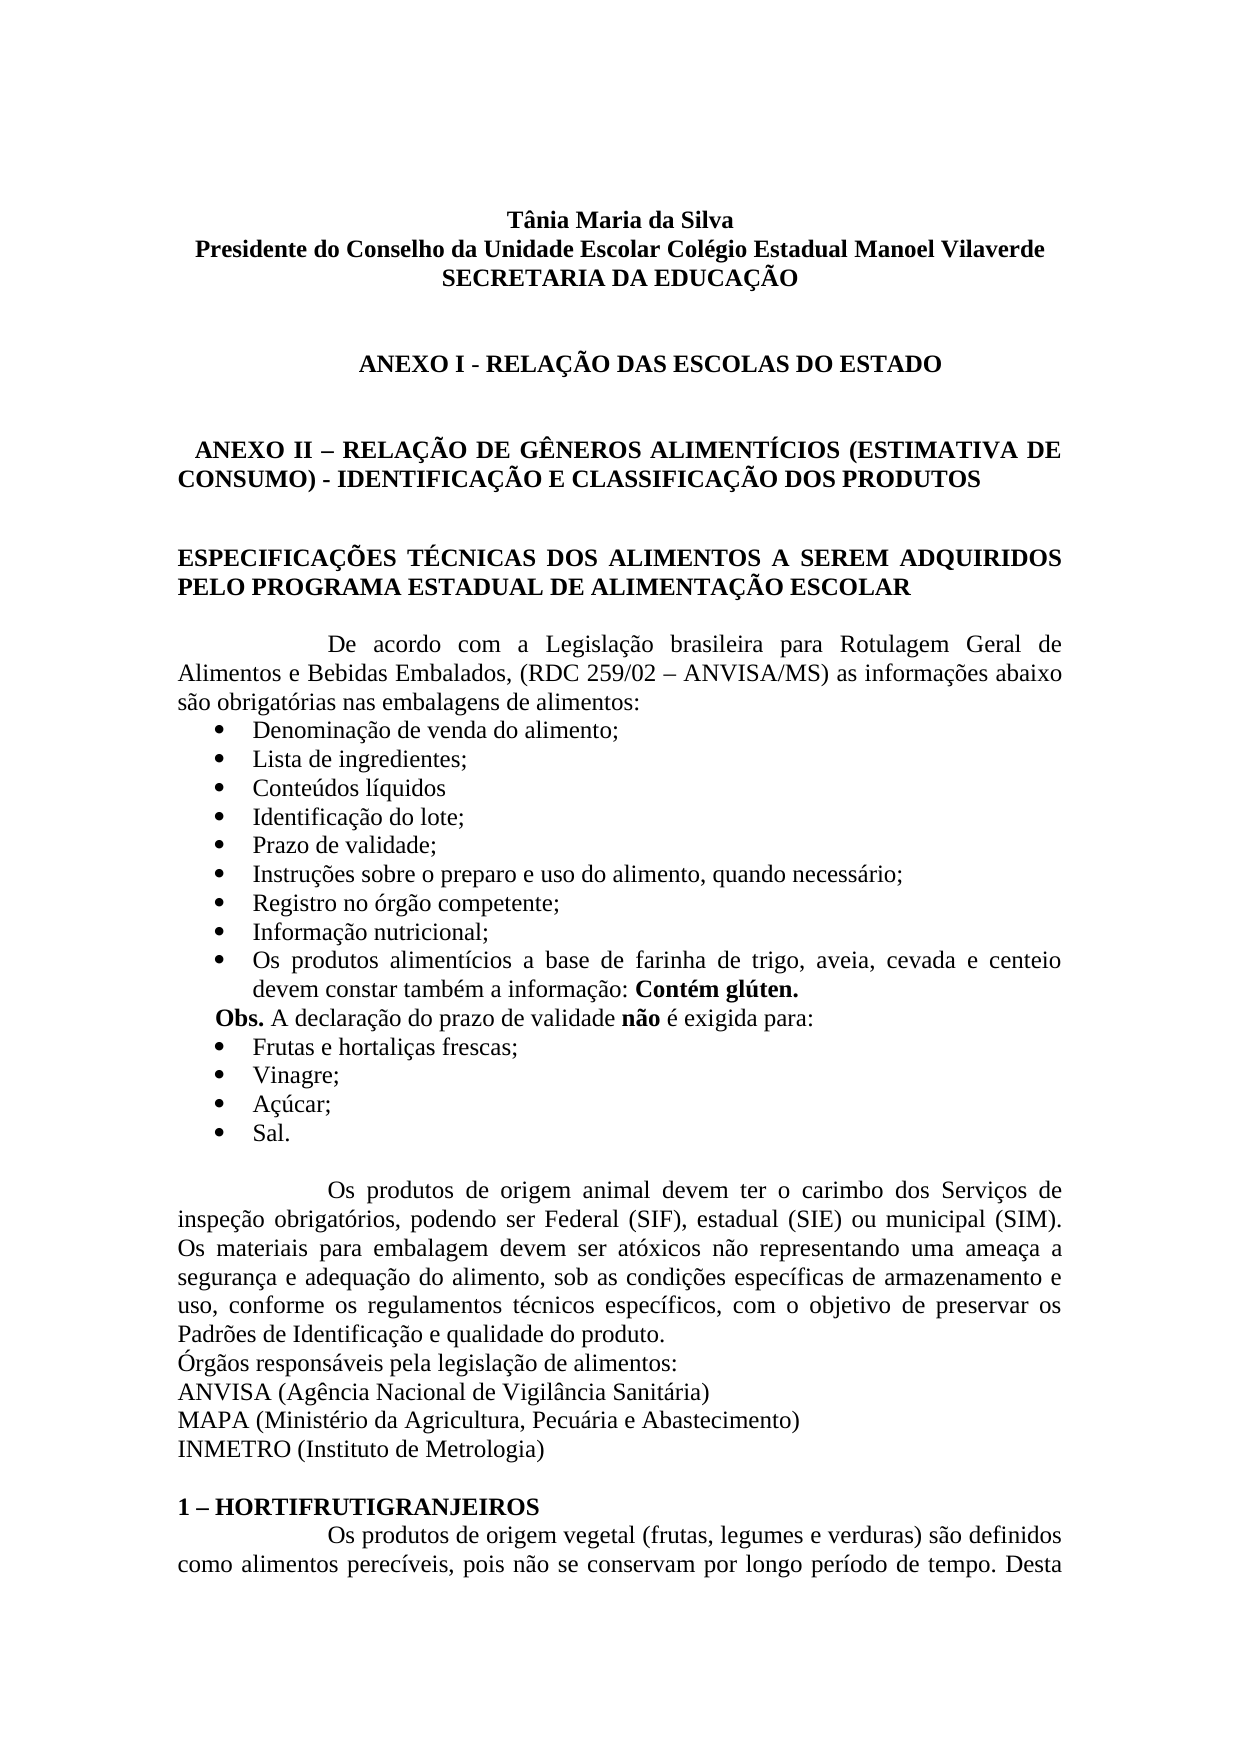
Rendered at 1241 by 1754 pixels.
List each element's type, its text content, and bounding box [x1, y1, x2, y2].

list Açúcar; [215, 1089, 1063, 1118]
list Lista de ingredientes; [215, 744, 1063, 773]
text De acordo com a Legislação brasileira para Rotulagem Geral de Alimentos e Bebidas Embalados, (RDC 259/02 – ANVISA/MS) as informações abaixo são obrigatórias nas embalagens de alimentos: [177, 629, 1063, 715]
text Obs. A declaração do prazo de validade não é exigida para: [215, 1003, 1063, 1032]
list Registro no órgão competente; [215, 888, 1063, 917]
list Os produtos alimentícios a base de farinha de trigo, aveia, cevada e centeio devem constar também a informação: Contém glúten. [215, 945, 1063, 1003]
text ESPECIFICAÇÕES TÉCNICAS DOS ALIMENTOS A SEREM ADQUIRIDOS PELO PROGRAMA ESTADUAL DE ALIMENTAÇÃO ESCOLAR [177, 543, 1063, 600]
text Os produtos de origem animal devem ter o carimbo dos Serviços de inspeção obrigatórios, podendo ser Federal (SIF), estadual (SIE) ou municipal (SIM). Os materiais para embalagem devem ser atóxicos não representando uma ameaça a segurança e adequação do alimento, sob as condições específicas de armazenamento e uso, conforme os regulamentos técnicos específicos, com o objetivo de preservar os Padrões de Identificação e qualidade do produto. [177, 1175, 1063, 1348]
text SECRETARIA DA EDUCAÇÃO [177, 263, 1063, 291]
list Sal. [215, 1118, 1063, 1147]
list Prazo de validade; [215, 830, 1063, 859]
text ANEXO II – RELAÇÃO DE GÊNEROS ALIMENTÍCIOS (ESTIMATIVA DE CONSUMO) - IDENTIFICAÇÃO E CLASSIFICAÇÃO DOS PRODUTOS [177, 435, 1063, 493]
list Denominação de venda do alimento; [215, 715, 1063, 744]
list Vinagre; [215, 1060, 1063, 1089]
text ANVISA (Agência Nacional de Vigilância Sanitária) [177, 1377, 1063, 1405]
list Informação nutricional; [215, 917, 1063, 945]
text Tânia Maria da Silva [177, 205, 1063, 234]
list Instruções sobre o preparo e uso do alimento, quando necessário; [215, 859, 1063, 888]
text INMETRO (Instituto de Metrologia) [177, 1434, 1063, 1463]
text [177, 1520, 1063, 1578]
list Conteúdos líquidos [215, 773, 1063, 802]
text ANEXO I - RELAÇÃO DAS ESCOLAS DO ESTADO [177, 349, 1063, 378]
text Órgãos responsáveis pela legislação de alimentos: [177, 1348, 1063, 1377]
list Identificação do lote; [215, 802, 1063, 830]
text Presidente do Conselho da Unidade Escolar Colégio Estadual Manoel Vilaverde [177, 234, 1063, 263]
text MAPA (Ministério da Agricultura, Pecuária e Abastecimento) [177, 1405, 1063, 1434]
text 1 – HORTIFRUTIGRANJEIROS [177, 1492, 1063, 1520]
list Frutas e hortaliças frescas; [215, 1032, 1063, 1060]
